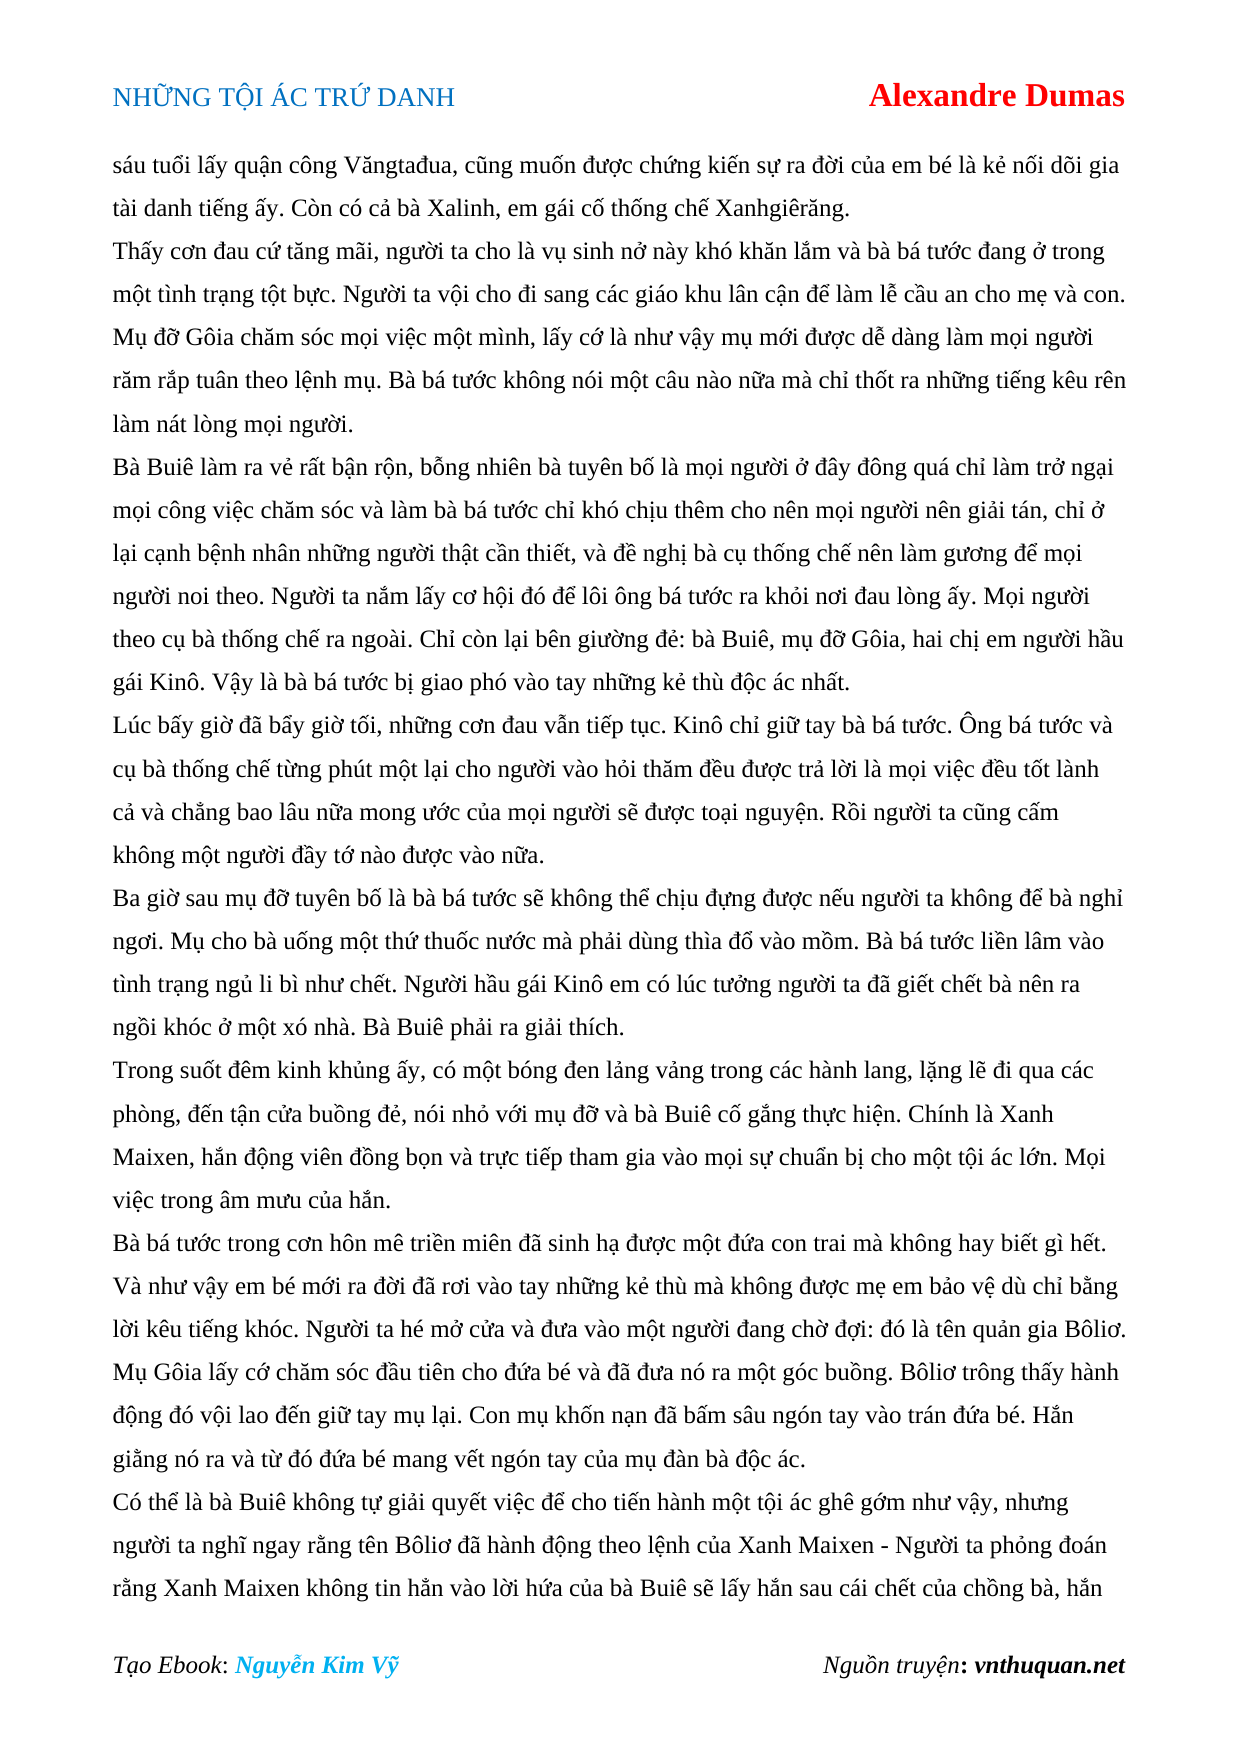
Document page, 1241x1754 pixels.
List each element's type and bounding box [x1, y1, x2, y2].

text [112, 150, 1128, 1602]
